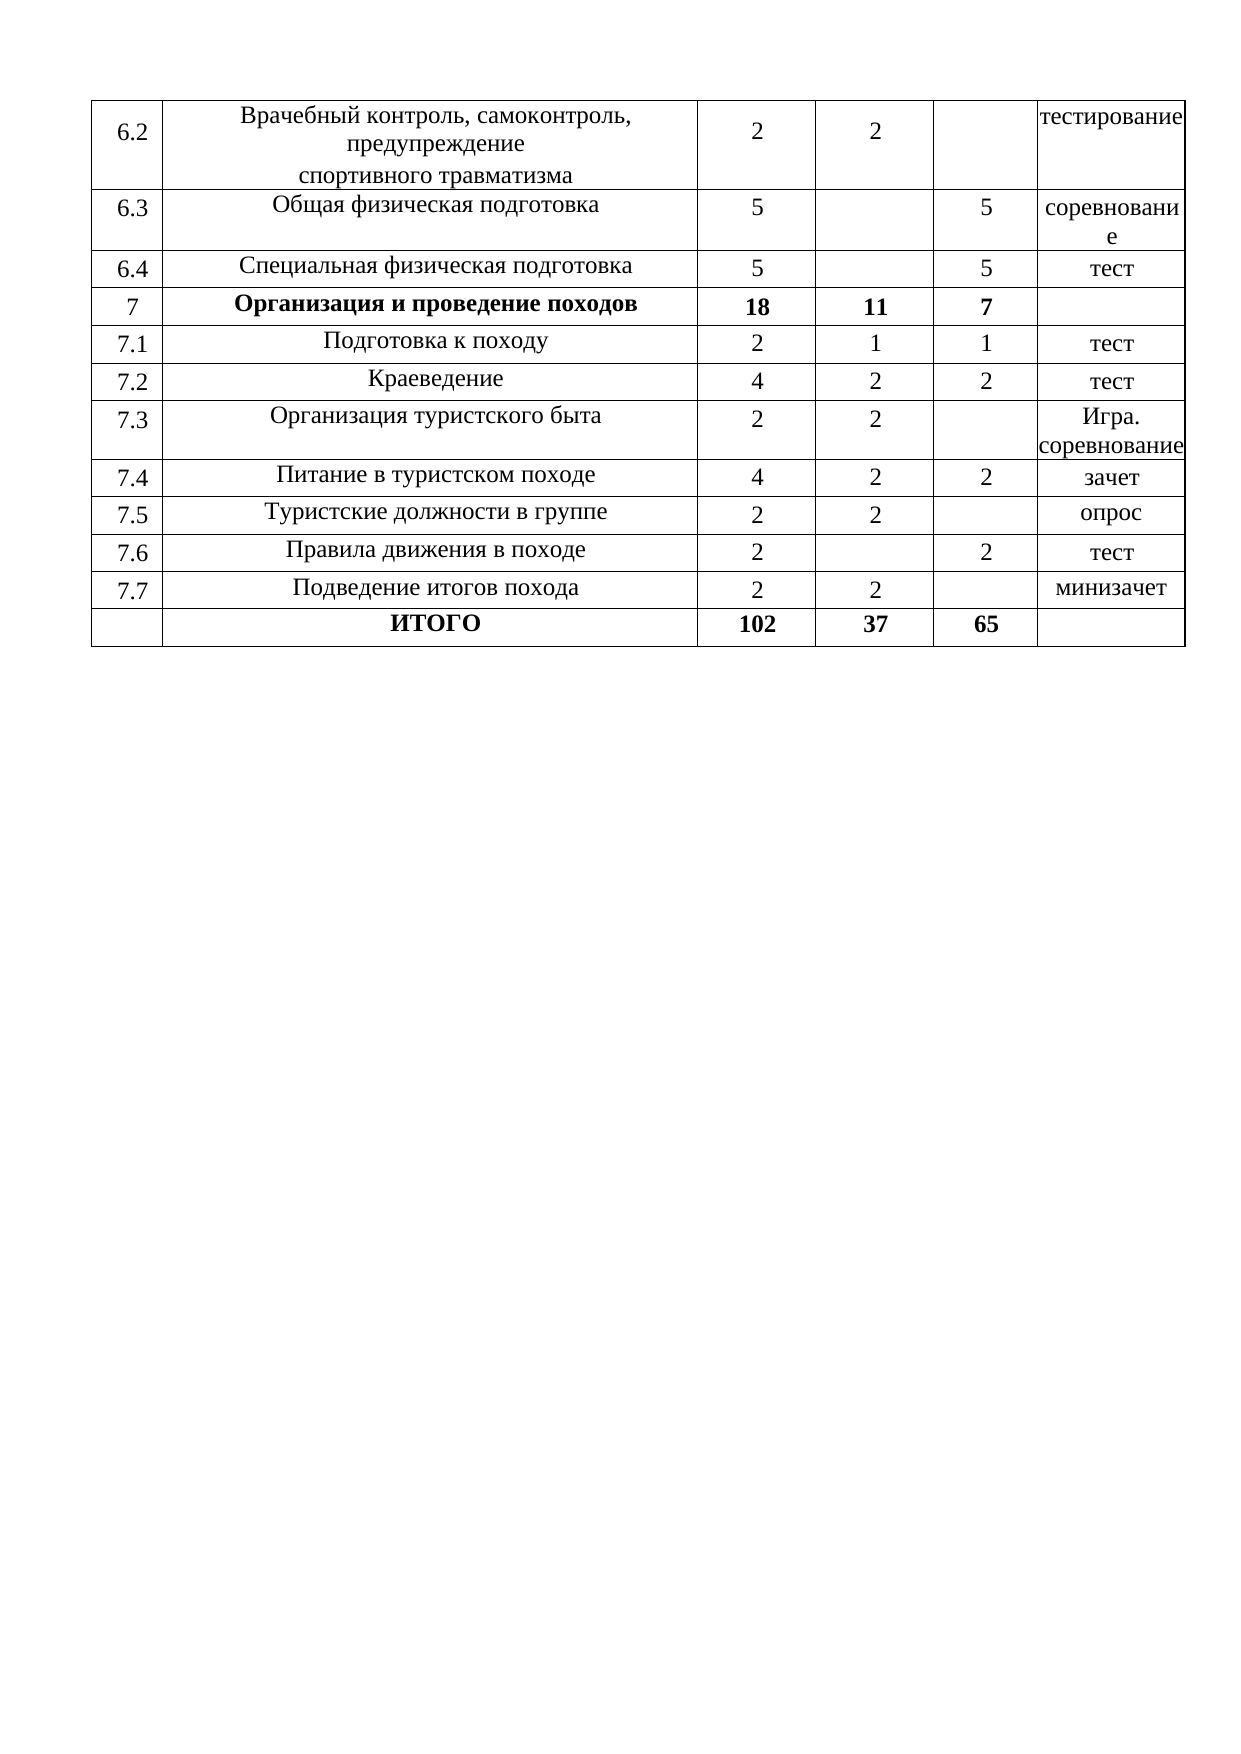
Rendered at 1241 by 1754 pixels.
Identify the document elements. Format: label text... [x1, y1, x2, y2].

table_cell 6.2 [92, 101, 162, 188]
table_cell [934, 101, 1037, 188]
table_cell тест [1038, 364, 1184, 400]
table_cell Туристские должности в группе [163, 497, 697, 534]
table_cell 7.6 [92, 535, 162, 571]
table_cell Специальная физическая подготовка [163, 251, 697, 287]
table_cell 37 [816, 609, 933, 646]
table_cell 7 [92, 288, 162, 325]
table_cell 7.4 [92, 460, 162, 496]
table_cell [816, 535, 933, 571]
table_cell 2 [698, 326, 815, 363]
table_cell 7.3 [92, 401, 162, 458]
table_cell Подготовка к походу [163, 326, 697, 363]
table_cell 7 [934, 288, 1037, 325]
table_cell Общая физическая подготовка [163, 190, 697, 250]
table_cell 5 [698, 251, 815, 287]
table_cell 2 [698, 101, 815, 188]
table_cell зачет [1038, 460, 1184, 496]
table_cell Питание в туристском походе [163, 460, 697, 496]
table_cell 2 [698, 572, 815, 608]
table_cell 7.7 [92, 572, 162, 608]
table_cell 102 [698, 609, 815, 646]
table_cell 2 [698, 497, 815, 534]
table_cell 2 [816, 364, 933, 400]
table_cell [934, 497, 1037, 534]
table_cell [934, 401, 1037, 458]
table_cell 2 [934, 460, 1037, 496]
table_cell Правила движения в походе [163, 535, 697, 571]
table_cell 6.4 [92, 251, 162, 287]
table_cell соревнование [1038, 190, 1184, 250]
table_cell 5 [934, 190, 1037, 250]
table_cell Краеведение [163, 364, 697, 400]
table_cell 7.1 [92, 326, 162, 363]
table_cell тест [1038, 326, 1184, 363]
table_cell Организация туристского быта [163, 401, 697, 458]
table_cell [1038, 609, 1184, 646]
table_cell 2 [816, 401, 933, 458]
table_cell 1 [816, 326, 933, 363]
table_cell 4 [698, 364, 815, 400]
table_cell Игра. соревнование [1038, 401, 1184, 458]
table_cell [816, 190, 933, 250]
table_cell 1 [934, 326, 1037, 363]
table_cell 2 [816, 460, 933, 496]
table_cell 65 [934, 609, 1037, 646]
table_cell тест [1038, 251, 1184, 287]
table_cell 18 [698, 288, 815, 325]
table_cell Подведение итогов похода [163, 572, 697, 608]
table_cell [816, 251, 933, 287]
table_cell 2 [934, 364, 1037, 400]
table_cell 6.3 [92, 190, 162, 250]
table_cell [92, 609, 162, 646]
table_cell 5 [934, 251, 1037, 287]
table_cell 2 [816, 497, 933, 534]
table_cell [1038, 288, 1184, 325]
table_cell тест [1038, 535, 1184, 571]
table_cell 7.2 [92, 364, 162, 400]
table_cell 2 [934, 535, 1037, 571]
table_cell 4 [698, 460, 815, 496]
table_cell 2 [698, 535, 815, 571]
table_cell минизачет [1038, 572, 1184, 608]
table_cell [934, 572, 1037, 608]
table_cell опрос [1038, 497, 1184, 534]
table_cell тестирование [1038, 101, 1184, 188]
table_cell 11 [816, 288, 933, 325]
table_cell 7.5 [92, 497, 162, 534]
table_cell Врачебный контроль, самоконтроль, предупреждение спортивного травматизма [163, 101, 697, 188]
table_cell 2 [698, 401, 815, 458]
table_cell ИТОГО [163, 609, 697, 646]
table_cell Организация и проведение походов [163, 288, 697, 325]
table_cell 5 [698, 190, 815, 250]
table_cell 2 [816, 101, 933, 188]
table_cell 2 [816, 572, 933, 608]
